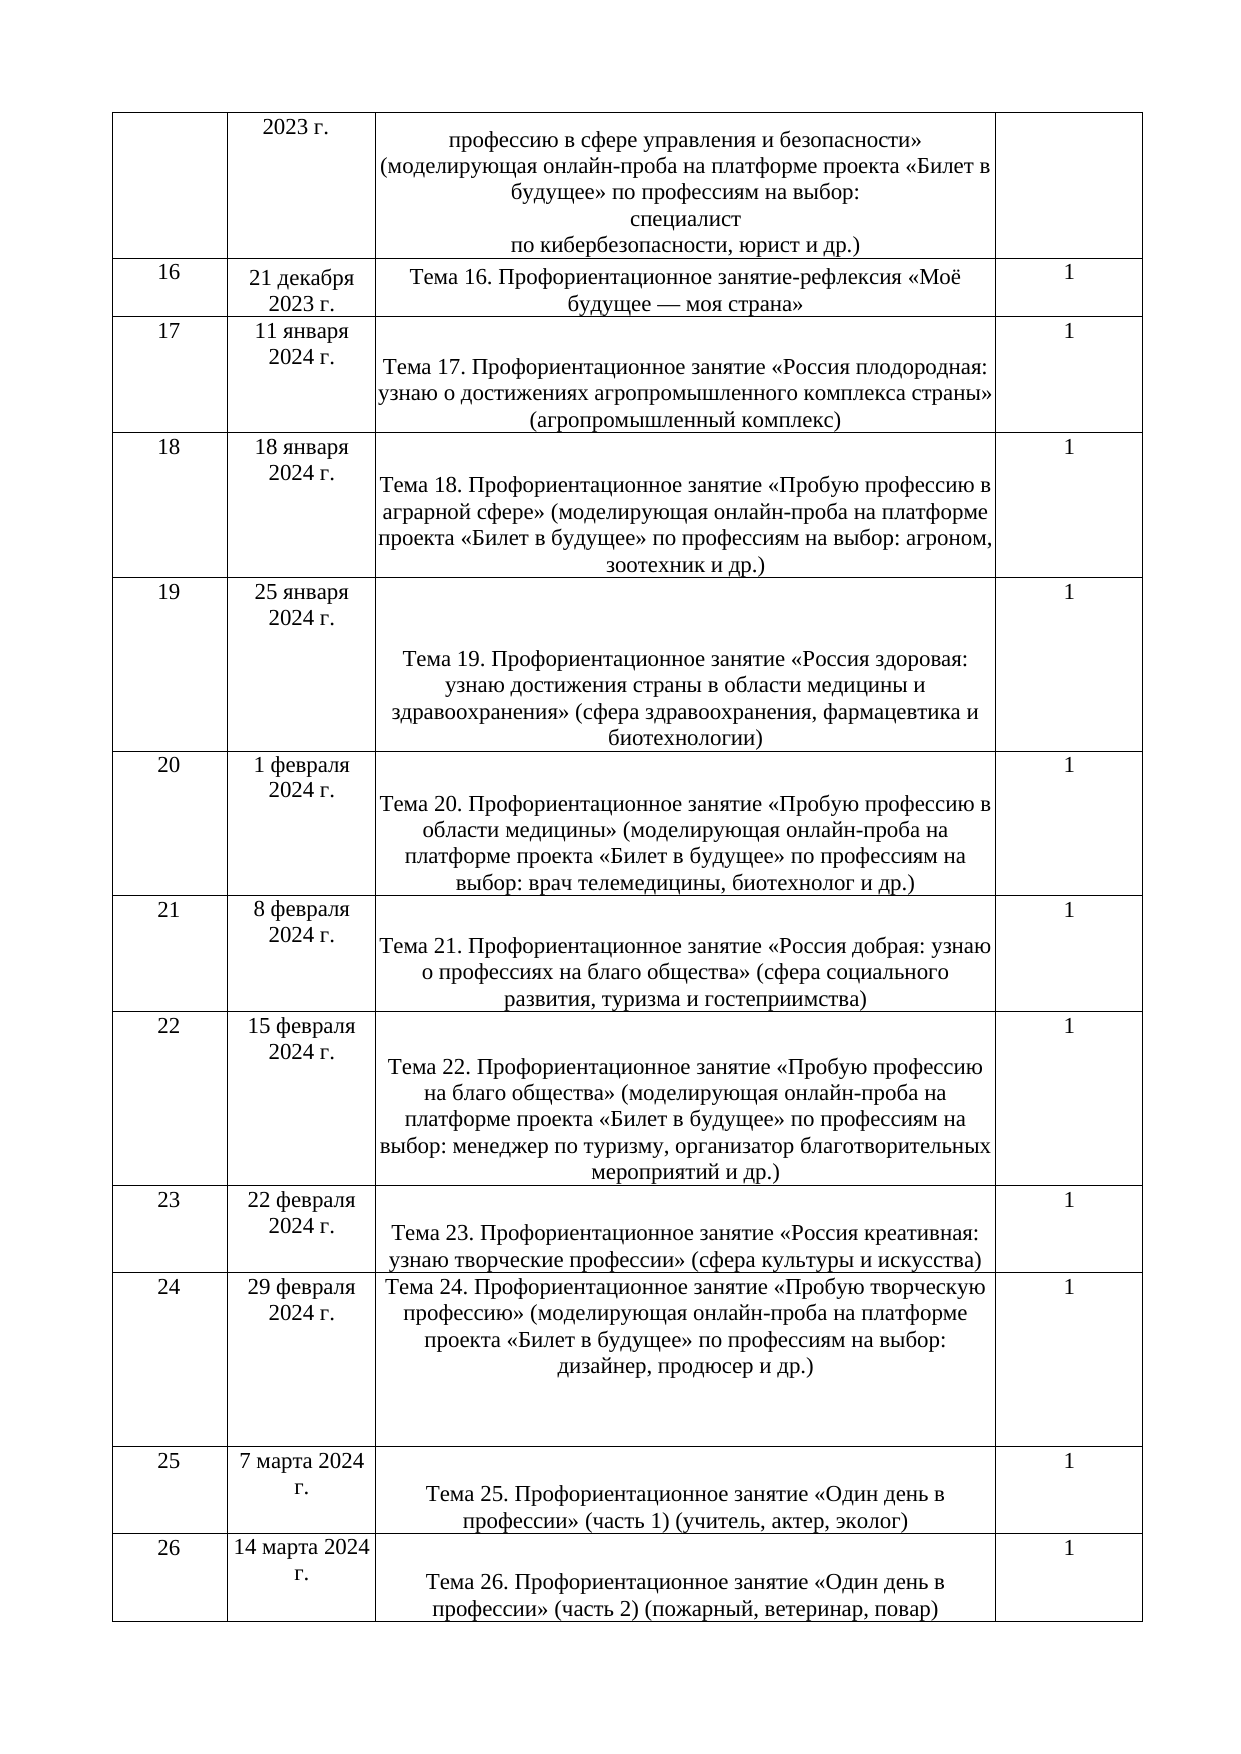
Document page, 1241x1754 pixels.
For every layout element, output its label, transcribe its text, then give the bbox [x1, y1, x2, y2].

table_cell 19 [113, 578, 227, 751]
table_cell 11 января 2024 г. [228, 317, 375, 432]
table_cell 1 [996, 1273, 1142, 1446]
table_cell 1 [996, 317, 1142, 432]
table_cell 16 [113, 259, 227, 316]
table_cell Тема 25. Профориентационное занятие «Один день в профессии» (часть 1) (учитель, актер, эколог) [376, 1447, 995, 1533]
table_cell 22 [113, 1012, 227, 1184]
table_cell 1 [996, 433, 1142, 577]
table_cell 8 февраля 2024 г. [228, 896, 375, 1011]
table_cell 14 марта 2024 г. [228, 1534, 375, 1621]
table_cell 15 февраля 2024 г. [228, 1012, 375, 1184]
table_cell Тема 16. Профориентационное занятие-рефлексия «Моё будущее — моя страна» [376, 259, 995, 316]
table_header профессию в сфере управления и безопасности» (моделирующая онлайн-проба на платформе проекта «Билет в будущее» по профессиям на выбор: специалист по кибербезопасности, юрист и др.) [376, 113, 995, 257]
table_cell 22 февраля 2024 г. [228, 1186, 375, 1272]
table_cell 23 [113, 1186, 227, 1272]
table_cell Тема 26. Профориентационное занятие «Один день в профессии» (часть 2) (пожарный, ветеринар, повар) [376, 1534, 995, 1621]
table_cell 1 [996, 578, 1142, 751]
table_cell 1 [996, 896, 1142, 1011]
table_cell 17 [113, 317, 227, 432]
table_cell 18 [113, 433, 227, 577]
table_cell 1 [996, 1012, 1142, 1184]
table_header [996, 113, 1142, 257]
table_cell Тема 17. Профориентационное занятие «Россия плодородная: узнаю о достижениях агропромышленного комплекса страны» (агропромышленный комплекс) [376, 317, 995, 432]
table_cell 18 января 2024 г. [228, 433, 375, 577]
table_cell Тема 22. Профориентационное занятие «Пробую профессию на благо общества» (моделирующая онлайн-проба на платформе проекта «Билет в будущее» по профессиям на выбор: менеджер по туризму, организатор благотворительных мероприятий и др.) [376, 1012, 995, 1184]
table_cell 20 [113, 752, 227, 895]
table_cell Тема 18. Профориентационное занятие «Пробую профессию в аграрной сфере» (моделирующая онлайн-проба на платформе проекта «Билет в будущее» по профессиям на выбор: агроном, зоотехник и др.) [376, 433, 995, 577]
table_header [113, 113, 227, 257]
table_cell 1 [996, 1534, 1142, 1621]
table_header 2023 г. [228, 113, 375, 257]
table_cell 29 февраля 2024 г. [228, 1273, 375, 1446]
table_cell 1 февраля 2024 г. [228, 752, 375, 895]
table_cell 26 [113, 1534, 227, 1621]
table_cell Тема 19. Профориентационное занятие «Россия здоровая: узнаю достижения страны в области медицины и здравоохранения» (сфера здравоохранения, фармацевтика и биотехнологии) [376, 578, 995, 751]
table_cell Тема 23. Профориентационное занятие «Россия креативная: узнаю творческие профессии» (сфера культуры и искусства) [376, 1186, 995, 1272]
table_cell 7 марта 2024 г. [228, 1447, 375, 1533]
table_cell Тема 21. Профориентационное занятие «Россия добрая: узнаю о профессиях на благо общества» (сфера социального развития, туризма и гостеприимства) [376, 896, 995, 1011]
table_cell 25 [113, 1447, 227, 1533]
table_cell 21 [113, 896, 227, 1011]
table_cell 1 [996, 752, 1142, 895]
table_cell Тема 24. Профориентационное занятие «Пробую творческую профессию» (моделирующая онлайн-проба на платформе проекта «Билет в будущее» по профессиям на выбор: дизайнер, продюсер и др.) [376, 1273, 995, 1446]
table_cell 25 января 2024 г. [228, 578, 375, 751]
table_cell Тема 20. Профориентационное занятие «Пробую профессию в области медицины» (моделирующая онлайн-проба на платформе проекта «Билет в будущее» по профессиям на выбор: врач телемедицины, биотехнолог и др.) [376, 752, 995, 895]
table_cell 1 [996, 259, 1142, 316]
table_cell 21 декабря 2023 г. [228, 259, 375, 316]
table_cell 1 [996, 1186, 1142, 1272]
table_cell 1 [996, 1447, 1142, 1533]
table_cell 24 [113, 1273, 227, 1446]
